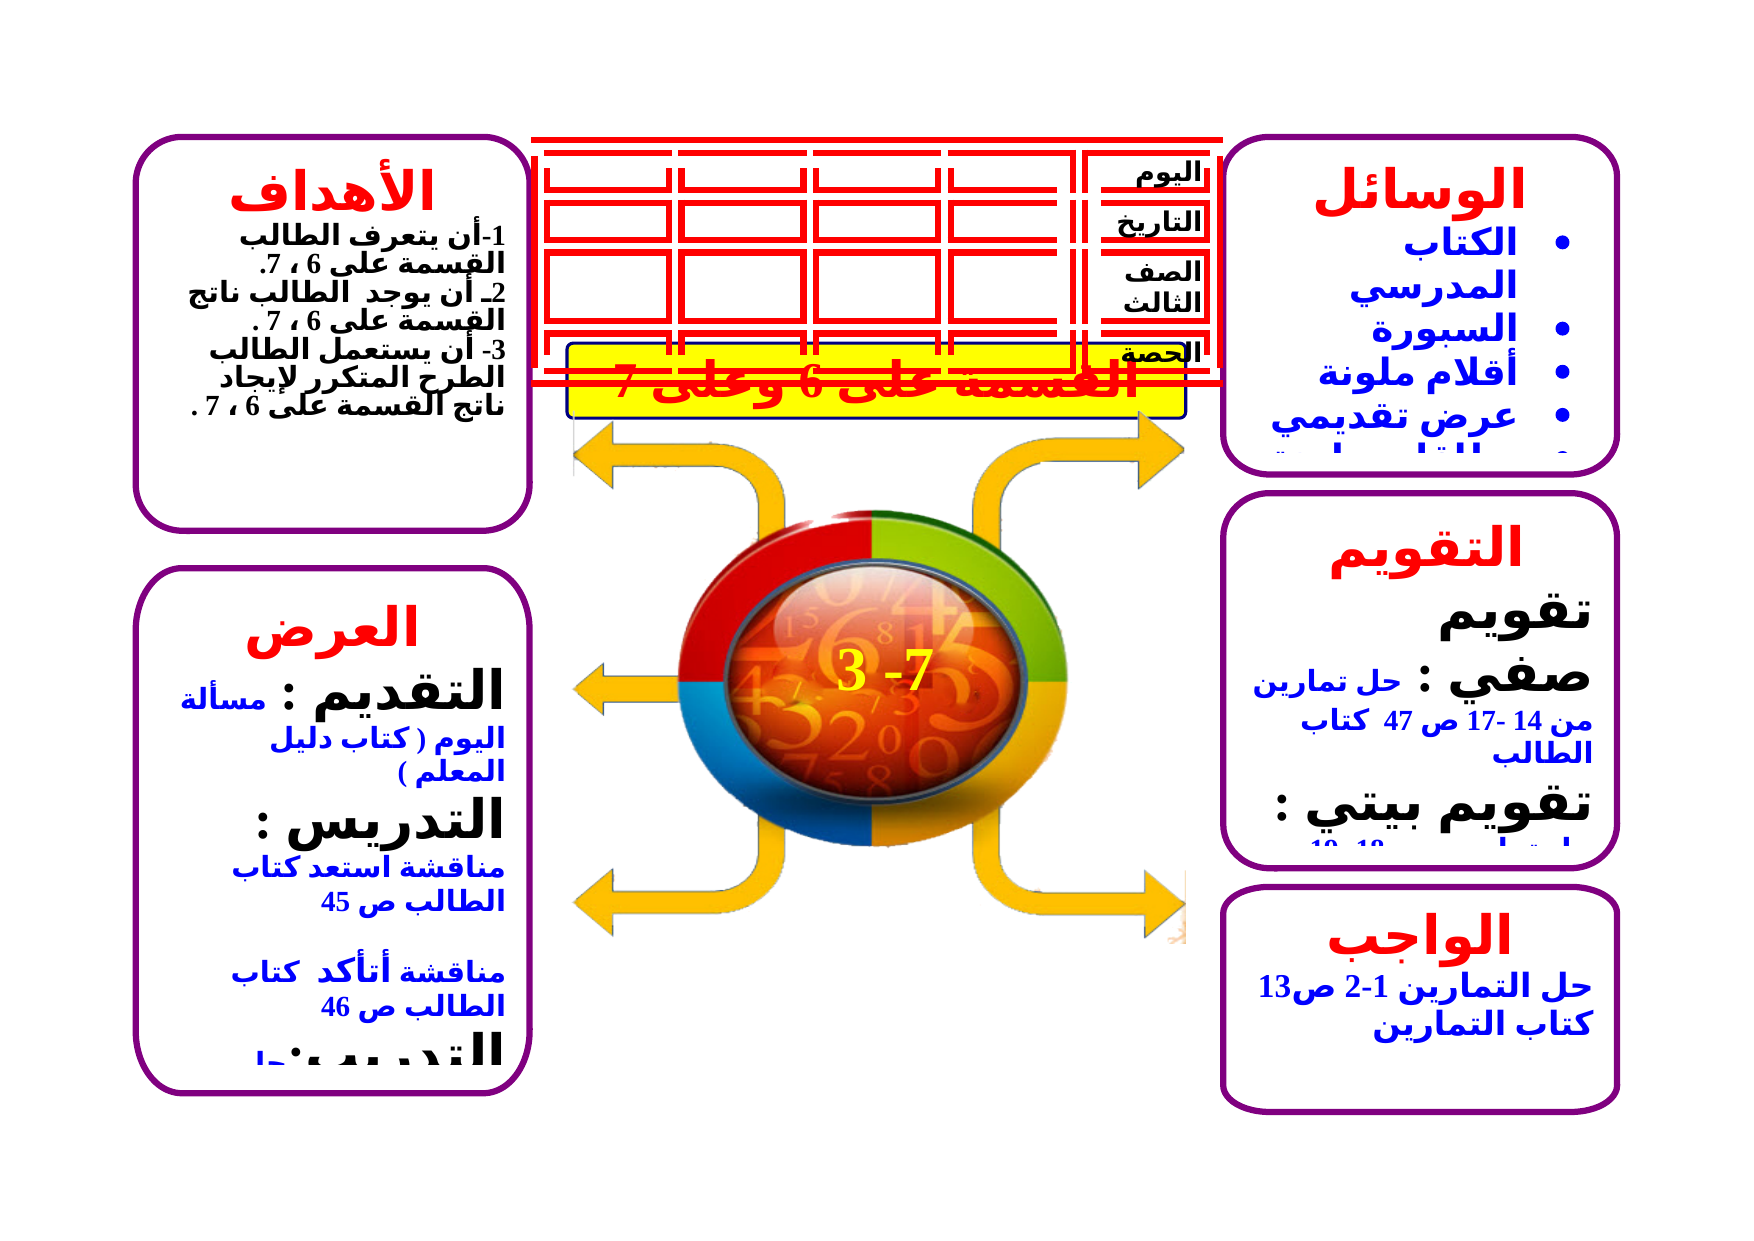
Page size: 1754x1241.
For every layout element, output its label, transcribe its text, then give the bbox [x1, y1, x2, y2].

table_cell [810, 318, 944, 368]
table_cell [541, 187, 675, 237]
table_cell الصف الثالث [1079, 237, 1213, 318]
table_cell [541, 237, 675, 318]
table_header [541, 143, 675, 187]
table_cell [944, 318, 1079, 368]
table_cell [810, 187, 944, 237]
picture [567, 399, 1186, 944]
table_header [944, 143, 1079, 187]
table_cell [675, 237, 810, 318]
table_cell الحصة [1079, 318, 1213, 368]
table_header اليوم [1079, 143, 1213, 187]
table_header [675, 143, 810, 187]
table_cell [675, 187, 810, 237]
table_cell [541, 318, 675, 368]
table_cell [944, 187, 1079, 237]
table_cell التاريخ [1079, 187, 1213, 237]
table_cell [810, 237, 944, 318]
table_cell [944, 237, 1079, 318]
table_cell [675, 318, 810, 368]
table_header [810, 143, 944, 187]
